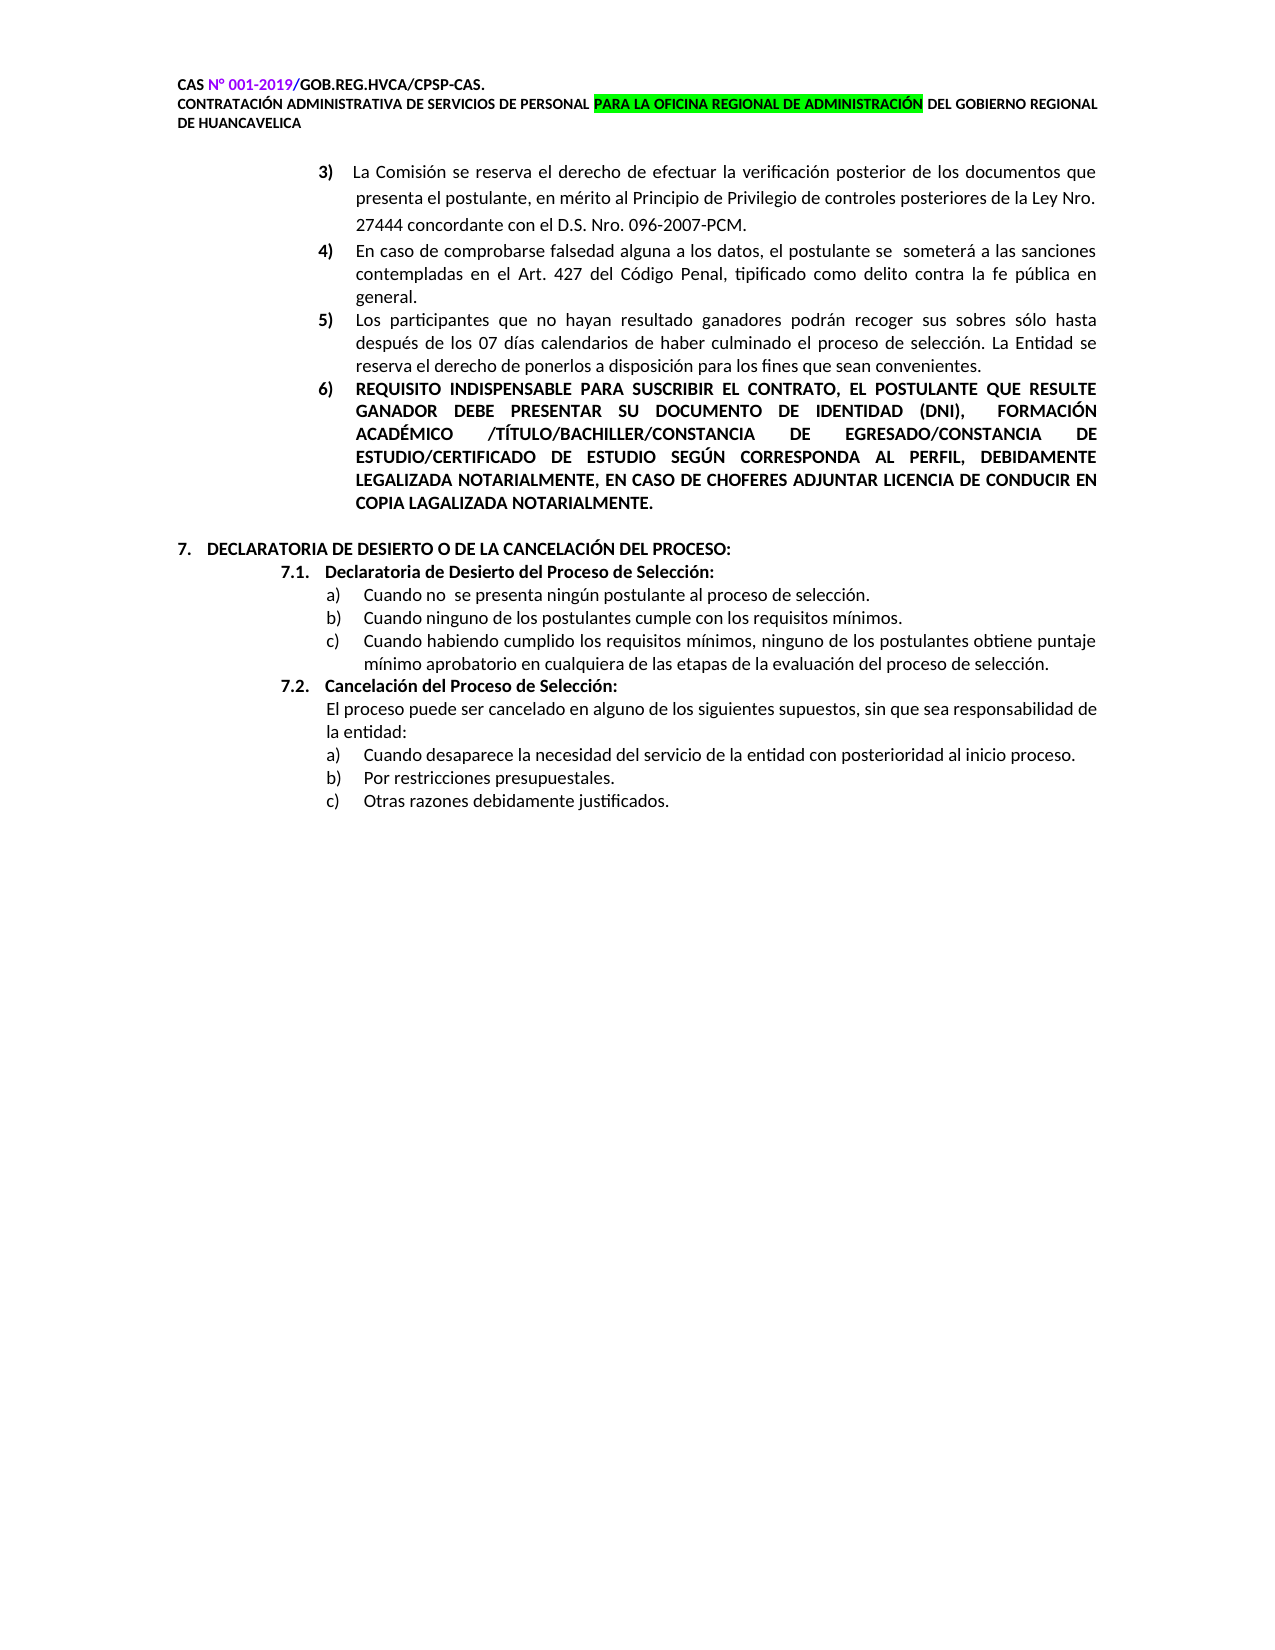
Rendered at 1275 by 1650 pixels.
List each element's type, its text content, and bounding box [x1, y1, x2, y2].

list Cancelación del Proceso de Selección: [281, 675, 1098, 698]
list Cuando ninguno de los postulantes cumple con los requisitos mínimos. [326, 606, 1098, 629]
list La Comisión se reserva el derecho de efectuar la verificación posterior de los documentos que presenta el postulante, en mérito al Principio de Privilegio de controles posteriores de la Ley Nro. 27444 concordante con el D.S. Nro. 096-2007-PCM. [318, 160, 1098, 236]
list Otras razones debidamente justificados. [326, 789, 1098, 812]
list Cuando desaparece la necesidad del servicio de la entidad con posterioridad al inicio proceso. [326, 743, 1098, 766]
text El proceso puede ser cancelado en alguno de los siguientes supuestos, sin que sea responsabilidad de la entidad: [326, 698, 1098, 743]
list Por restricciones presupuestales. [326, 766, 1098, 789]
list Cuando habiendo cumplido los requisitos mínimos, ninguno de los postulantes obtiene puntaje mínimo aprobatorio en cualquiera de las etapas de la evaluación del proceso de selección. [326, 629, 1098, 675]
list En caso de comprobarse falsedad alguna a los datos, el postulante se someterá a las sanciones contempladas en el Art. 427 del Código Penal, tipificado como delito contra la fe pública en general. [318, 239, 1098, 308]
list Cuando no se presenta ningún postulante al proceso de selección. [326, 583, 1098, 606]
list Declaratoria de Desierto del Proceso de Selección: [281, 560, 1098, 583]
list DECLARATORIA DE DESIERTO O DE LA CANCELACIÓN DEL PROCESO: [177, 537, 1098, 560]
list REQUISITO INDISPENSABLE PARA SUSCRIBIR EL CONTRATO, EL POSTULANTE QUE RESULTE GANADOR DEBE PRESENTAR SU DOCUMENTO DE IDENTIDAD (DNI), FORMACIÓN ACADÉMICO /TÍTULO/BACHILLER/CONSTANCIA DE EGRESADO/CONSTANCIA DE ESTUDIO/CERTIFICADO DE ESTUDIO SEGÚN CORRESPONDA AL PERFIL, DEBIDAMENTE LEGALIZADA NOTARIALMENTE, EN CASO DE CHOFERES ADJUNTAR LICENCIA DE CONDUCIR EN COPIA LAGALIZADA NOTARIALMENTE. [318, 377, 1098, 514]
list Los participantes que no hayan resultado ganadores podrán recoger sus sobres sólo hasta después de los 07 días calendarios de haber culminado el proceso de selección. La Entidad se reserva el derecho de ponerlos a disposición para los fines que sean convenientes. [318, 308, 1098, 377]
